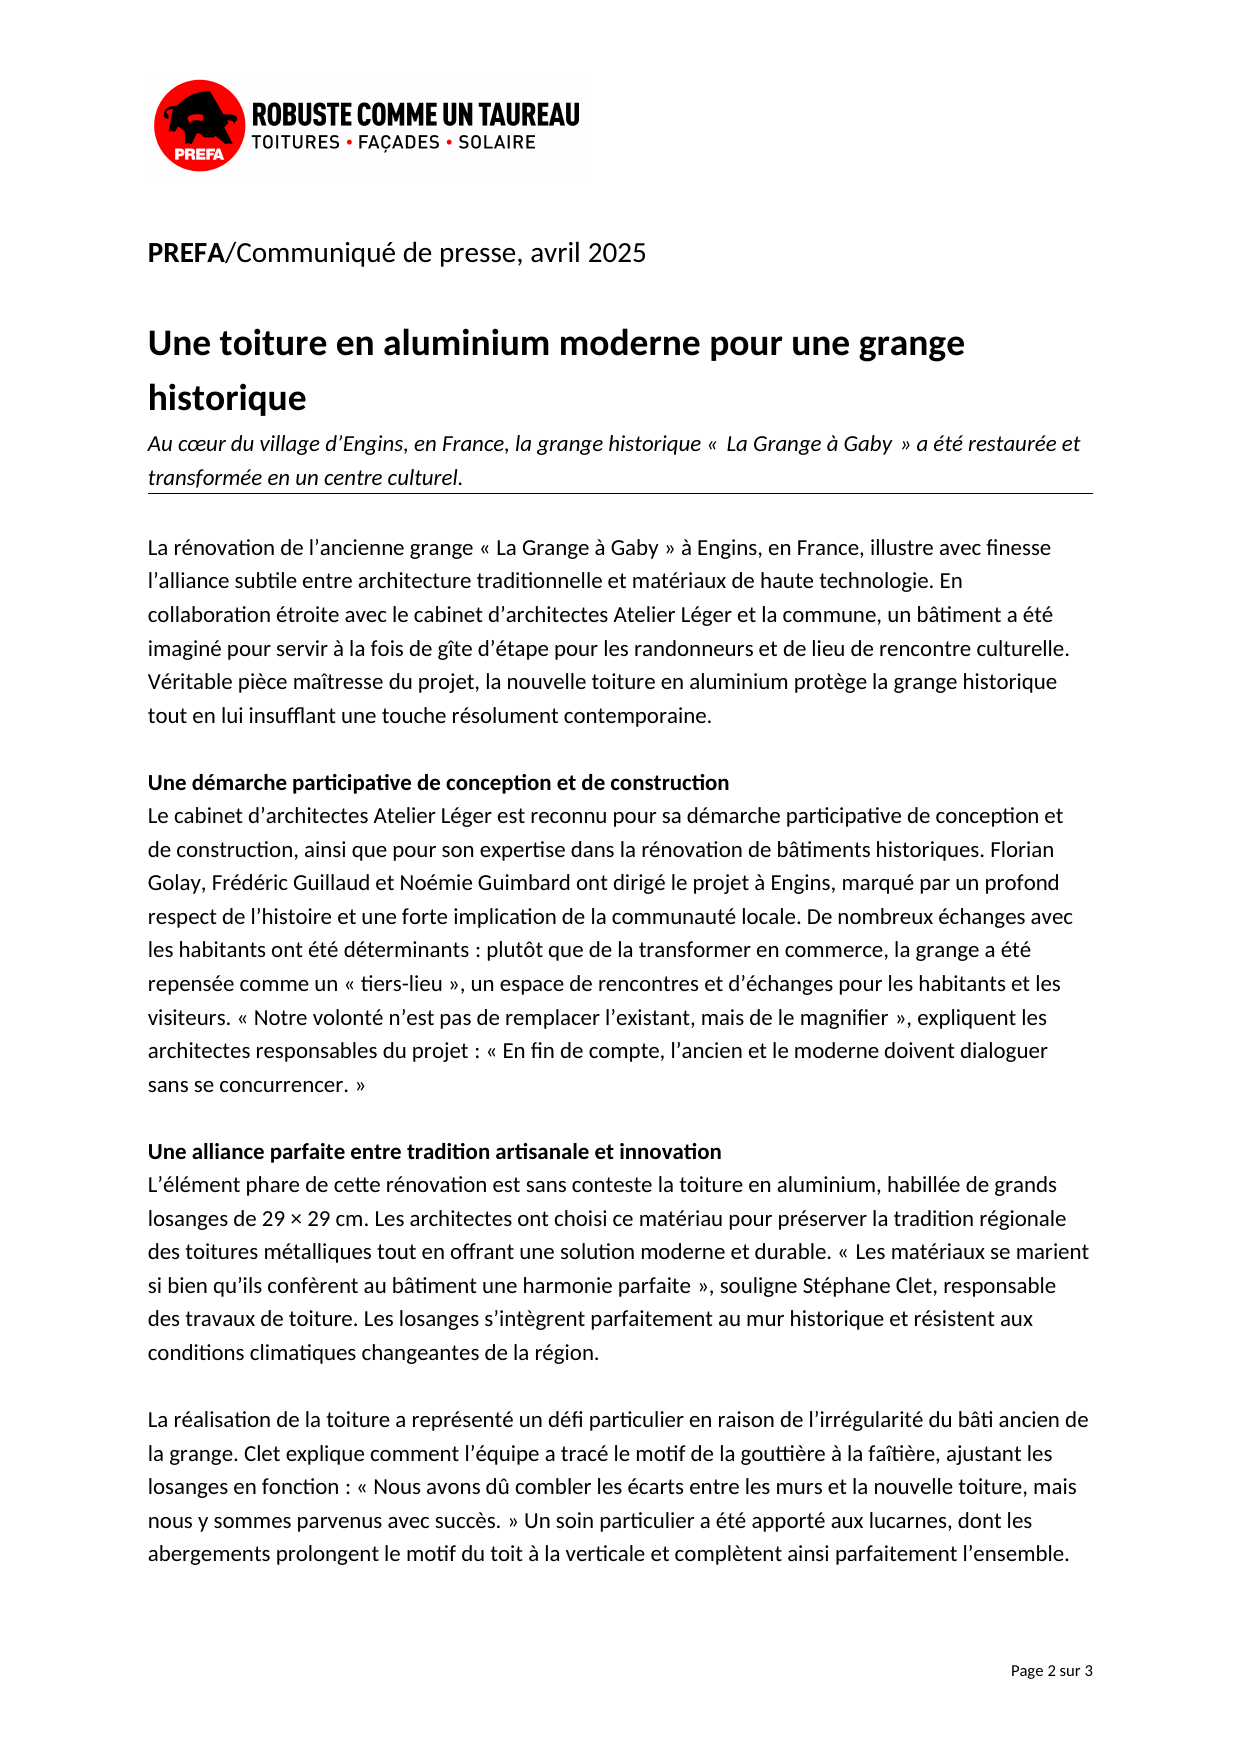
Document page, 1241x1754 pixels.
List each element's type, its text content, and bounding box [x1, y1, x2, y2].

text La réalisation de la toiture a représenté un défi particulier en raison de l’irrégularité du bâti ancien de la grange. Clet explique comment l’équipe a tracé le motif de la gouttière à la faîtière, ajustant les losanges en fonction : « Nous avons dû combler les écarts entre les murs et la nouvelle toiture, mais nous y sommes parvenus avec succès. » Un soin particulier a été apporté aux lucarnes, dont les abergements prolongent le motif du toit à la verticale et complètent ainsi parfaitement l’ensemble. [148, 1405, 1093, 1567]
text La rénovation de l’ancienne grange « La Grange à Gaby » à Engins, en France, illustre avec finesse l’alliance subtile entre architecture traditionnelle et matériaux de haute technologie. En collaboration étroite avec le cabinet d’architectes Atelier Léger et la commune, un bâtiment a été imaginé pour servir à la fois de gîte d’étape pour les randonneurs et de lieu de rencontre culturelle. Véritable pièce maîtresse du projet, la nouvelle toiture en aluminium protège la grange historique tout en lui insufflant une touche résolument contemporaine. [148, 533, 1093, 729]
text PREFA/Communiqué de presse, avril 2025 [148, 234, 1093, 269]
picture [147, 73, 586, 178]
text Une toiture en aluminium moderne pour une grange historique [148, 319, 1093, 420]
text L’élément phare de cette rénovation est sans conteste la toiture en aluminium, habillée de grands losanges de 29 × 29 cm. Les architectes ont choisi ce matériau pour préserver la tradition régionale des toitures métalliques tout en offrant une solution moderne et durable. « Les matériaux se marient si bien qu’ils confèrent au bâtiment une harmonie parfaite », souligne Stéphane Clet, responsable des travaux de toiture. Les losanges s’intègrent parfaitement au mur historique et résistent aux conditions climatiques changeantes de la région. [148, 1170, 1093, 1366]
text Au cœur du village d’Engins, en France, la grange historique « La Grange à Gaby » a été restaurée et transformée en un centre culturel. [148, 429, 1093, 493]
text Une démarche participative de conception et de construction [148, 768, 1093, 796]
text Le cabinet d’architectes Atelier Léger est reconnu pour sa démarche participative de conception et de construction, ainsi que pour son expertise dans la rénovation de bâtiments historiques. Florian Golay, Frédéric Guillaud et Noémie Guimbard ont dirigé le projet à Engins, marqué par un profond respect de l’histoire et une forte implication de la communauté locale. De nombreux échanges avec les habitants ont été déterminants : plutôt que de la transformer en commerce, la grange a été repensée comme un « tiers-lieu », un espace de rencontres et d’échanges pour les habitants et les visiteurs. « Notre volonté n’est pas de remplacer l’existant, mais de le magnifier », expliquent les architectes responsables du projet : « En fin de compte, l’ancien et le moderne doivent dialoguer sans se concurrencer. » [148, 801, 1093, 1098]
text Une alliance parfaite entre tradition artisanale et innovation [148, 1137, 1093, 1165]
